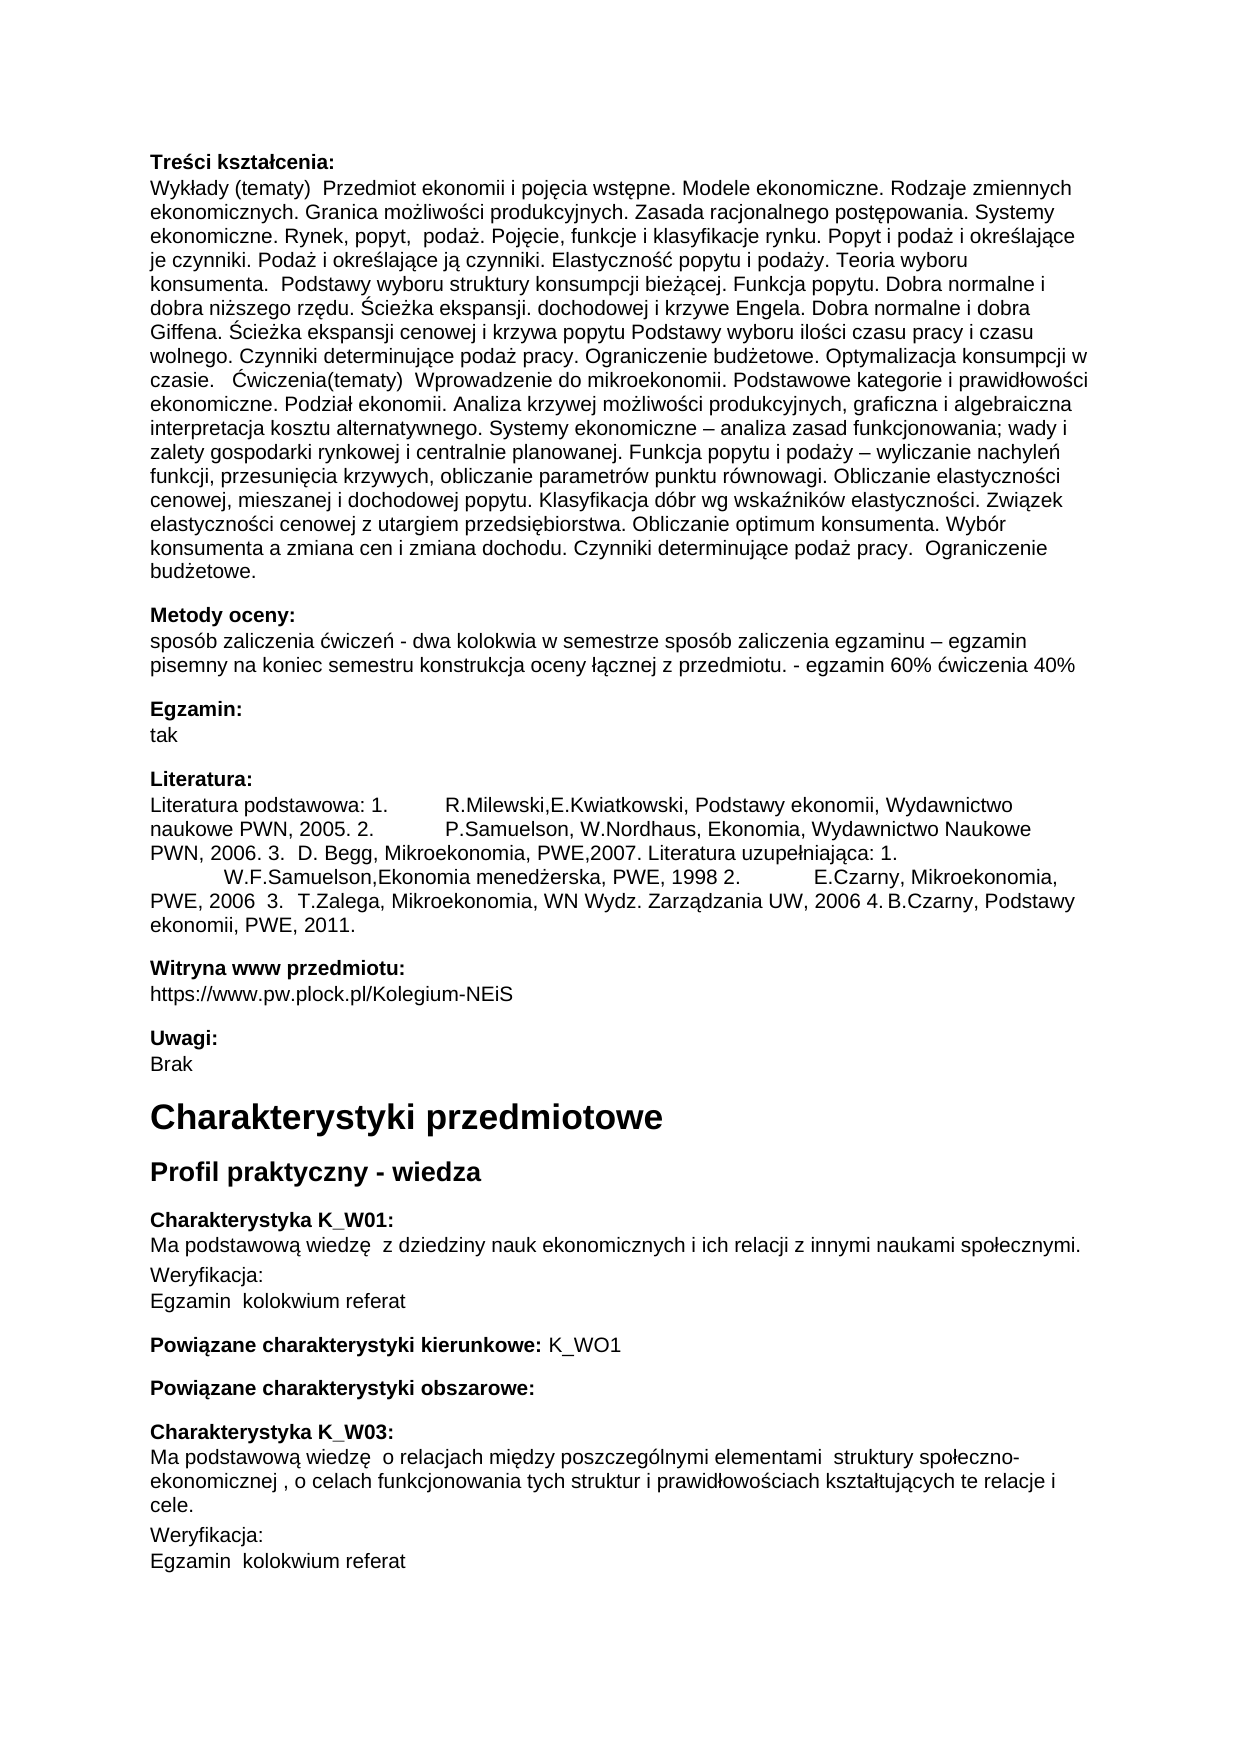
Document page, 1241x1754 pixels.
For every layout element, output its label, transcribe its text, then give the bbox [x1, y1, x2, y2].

text Uwagi: [150, 1026, 1090, 1050]
text Ma podstawową wiedzę z dziedziny nauk ekonomicznych i ich relacji z innymi naukami społecznymi. [150, 1232, 1090, 1256]
text Brak [150, 1052, 1090, 1076]
subtitle Charakterystyki przedmiotowe [150, 1096, 1090, 1137]
subtitle Profil praktyczny - wiedza [150, 1156, 1090, 1188]
text Literatura podstawowa: 1. R.Milewski,E.Kwiatkowski, Podstawy ekonomii, Wydawnictwo naukowe PWN, 2005. 2. P.Samuelson, W.Nordhaus, Ekonomia, Wydawnictwo Naukowe PWN, 2006. 3. D. Begg, Mikroekonomia, PWE,2007. Literatura uzupełniająca: 1. W.F.Samuelson,Ekonomia menedżerska, PWE, 1998 2. E.Czarny, Mikroekonomia, PWE, 2006 3. T.Zalega, Mikroekonomia, WN Wydz. Zarządzania UW, 2006 4. B.Czarny, Podstawy ekonomii, PWE, 2011. [150, 793, 1090, 936]
text Weryfikacja: [150, 1523, 1090, 1547]
text Charakterystyka K_W03: [150, 1420, 1090, 1444]
text https://www.pw.plock.pl/Kolegium-NEiS [150, 982, 1090, 1006]
text Egzamin kolokwium referat [150, 1289, 1090, 1313]
text tak [150, 723, 1090, 747]
text sposób zaliczenia ćwiczeń - dwa kolokwia w semestrze sposób zaliczenia egzaminu – egzamin pisemny na koniec semestru konstrukcja oceny łącznej z przedmiotu. - egzamin 60% ćwiczenia 40% [150, 629, 1090, 677]
text Powiązane charakterystyki kierunkowe: K_WO1 [150, 1332, 1090, 1356]
text Ma podstawową wiedzę o relacjach między poszczególnymi elementami struktury społeczno- ekonomicznej , o celach funkcjonowania tych struktur i prawidłowościach kształtujących te relacje i cele. [150, 1445, 1090, 1517]
text Charakterystyka K_W01: [150, 1207, 1090, 1231]
text Literatura: [150, 767, 1090, 791]
text Weryfikacja: [150, 1263, 1090, 1287]
text Metody oceny: [150, 603, 1090, 627]
text Witryna www przedmiotu: [150, 956, 1090, 980]
text Treści kształcenia: [150, 150, 1090, 174]
text Egzamin kolokwium referat [150, 1549, 1090, 1573]
text Egzamin: [150, 697, 1090, 721]
text Wykłady (tematy) Przedmiot ekonomii i pojęcia wstępne. Modele ekonomiczne. Rodzaje zmiennych ekonomicznych. Granica możliwości produkcyjnych. Zasada racjonalnego postępowania. Systemy ekonomiczne. Rynek, popyt, podaż. Pojęcie, funkcje i klasyfikacje rynku. Popyt i podaż i określające je czynniki. Podaż i określające ją czynniki. Elastyczność popytu i podaży. Teoria wyboru konsumenta. Podstawy wyboru struktury konsumpcji bieżącej. Funkcja popytu. Dobra normalne i dobra niższego rzędu. Ścieżka ekspansji. dochodowej i krzywe Engela. Dobra normalne i dobra Giffena. Ścieżka ekspansji cenowej i krzywa popytu Podstawy wyboru ilości czasu pracy i czasu wolnego. Czynniki determinujące podaż pracy. Ograniczenie budżetowe. Optymalizacja konsumpcji w czasie. Ćwiczenia(tematy) Wprowadzenie do mikroekonomii. Podstawowe kategorie i prawidłowości ekonomiczne. Podział ekonomii. Analiza krzywej możliwości produkcyjnych, graficzna i algebraiczna interpretacja kosztu alternatywnego. Systemy ekonomiczne – analiza zasad funkcjonowania; wady i zalety gospodarki rynkowej i centralnie planowanej. Funkcja popytu i podaży – wyliczanie nachyleń funkcji, przesunięcia krzywych, obliczanie parametrów punktu równowagi. Obliczanie elastyczności cenowej, mieszanej i dochodowej popytu. Klasyfikacja dóbr wg wskaźników elastyczności. Związek elastyczności cenowej z utargiem przedsiębiorstwa. Obliczanie optimum konsumenta. Wybór konsumenta a zmiana cen i zmiana dochodu. Czynniki determinujące podaż pracy. Ograniczenie budżetowe. [150, 176, 1090, 583]
text Powiązane charakterystyki obszarowe: [150, 1376, 1090, 1400]
